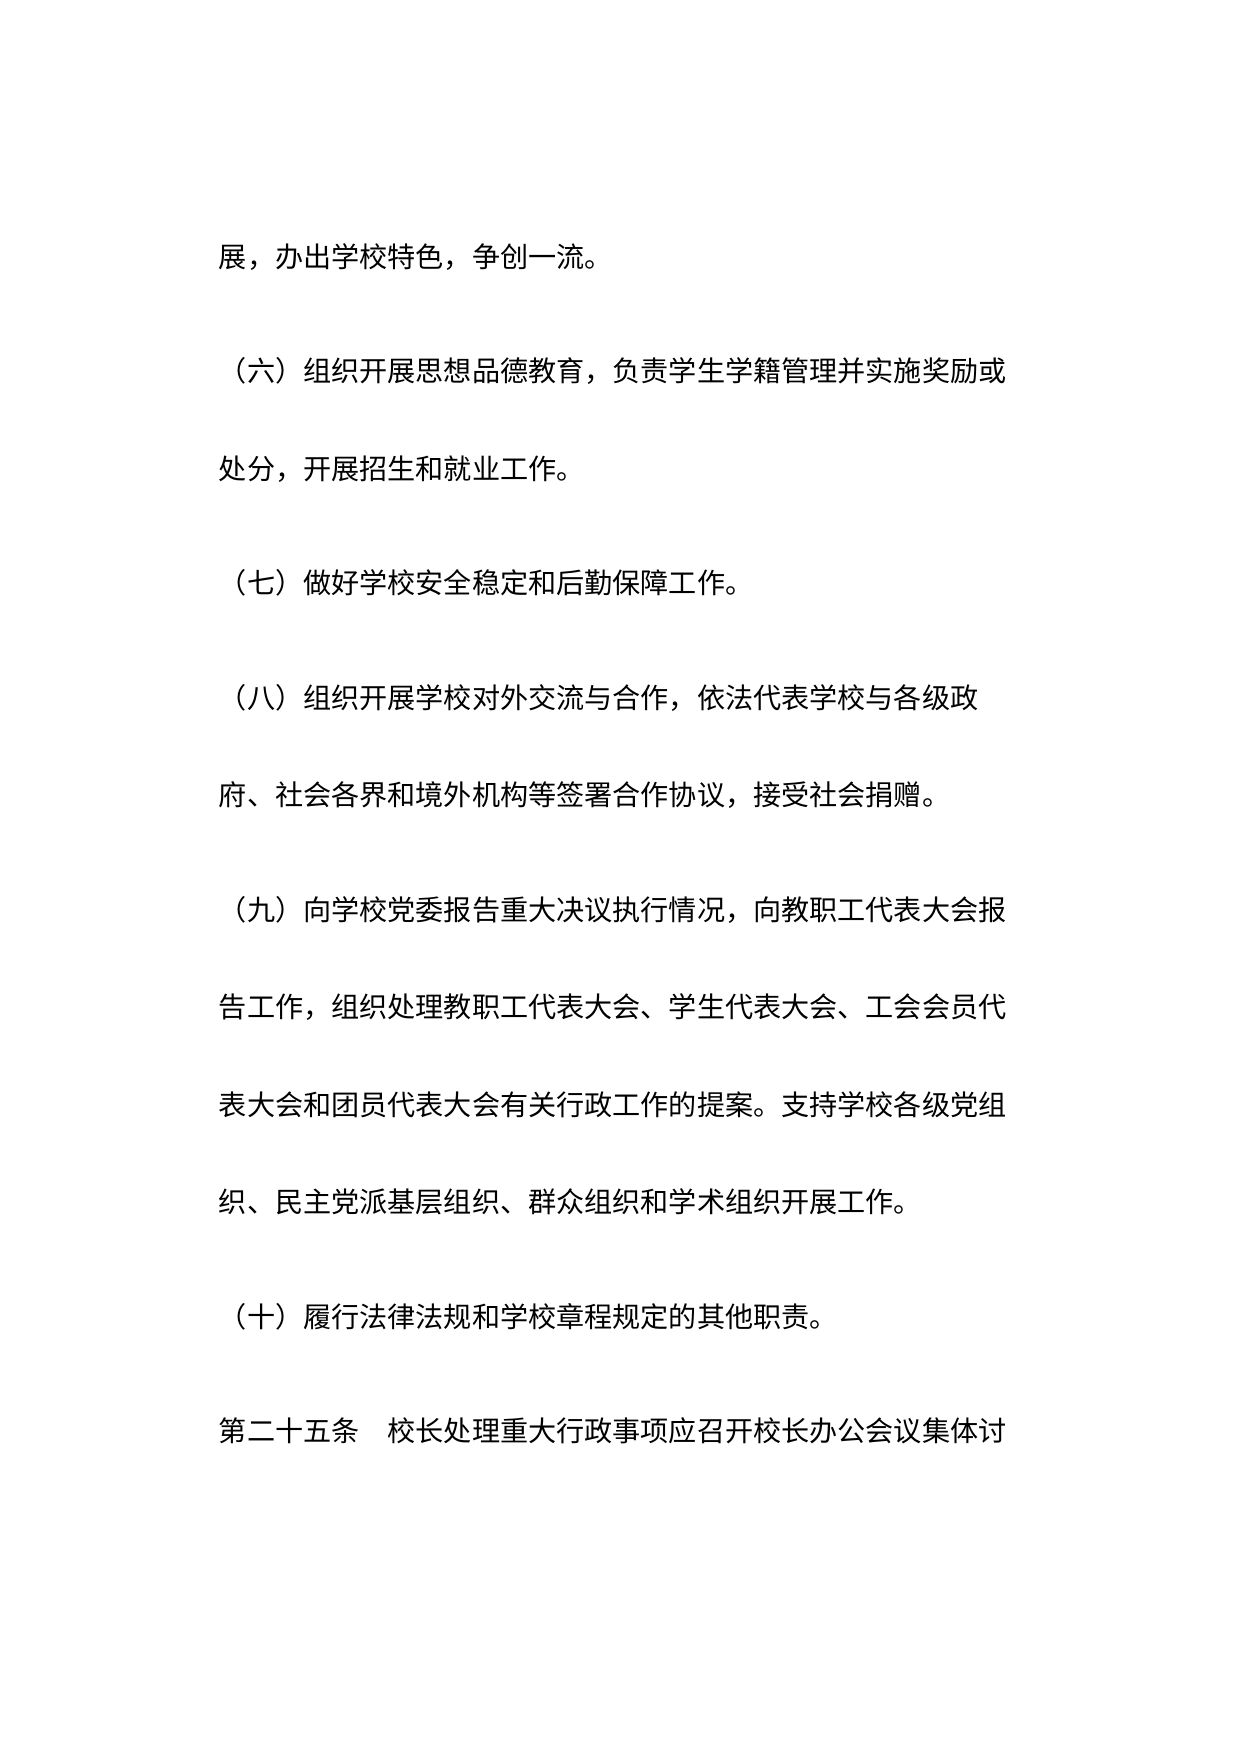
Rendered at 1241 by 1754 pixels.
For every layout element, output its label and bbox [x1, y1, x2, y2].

table_header [188, 162, 1053, 1493]
